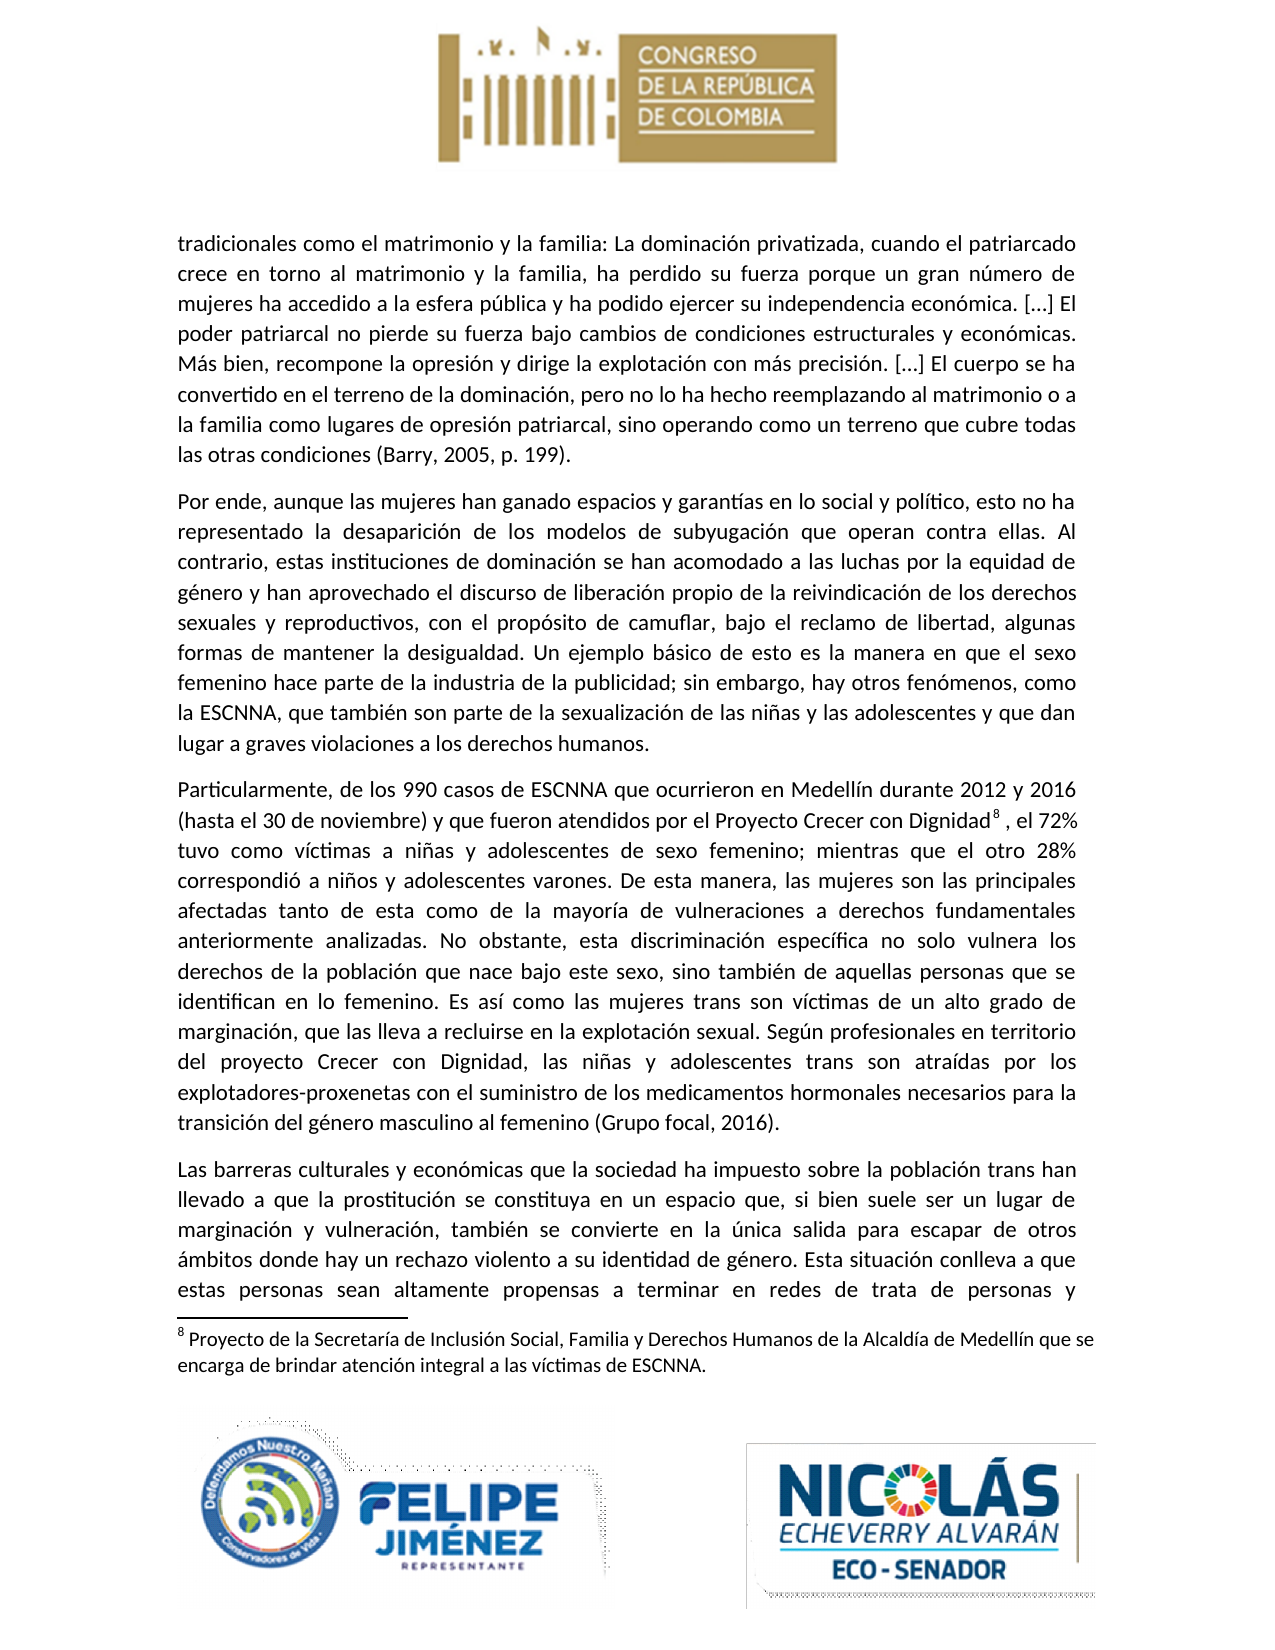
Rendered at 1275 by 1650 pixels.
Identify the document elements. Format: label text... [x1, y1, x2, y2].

text Por ende, aunque las mujeres han ganado espacios y garantías en lo social y político, esto no ha representado la desaparición de los modelos de subyugación que operan contra ellas. Al contrario, estas instituciones de dominación se han acomodado a las luchas por la equidad de género y han aprovechado el discurso de liberación propio de la reivindicación de los derechos sexuales y reproductivos, con el propósito de camuflar, bajo el reclamo de libertad, algunas formas de mantener la desigualdad. Un ejemplo básico de esto es la manera en que el sexo femenino hace parte de la industria de la publicidad; sin embargo, hay otros fenómenos, como la ESCNNA, que también son parte de la sexualización de las niñas y las adolescentes y que dan lugar a graves violaciones a los derechos humanos. [177, 487, 1078, 757]
picture [177, 1405, 1098, 1609]
picture [434, 23, 841, 173]
text Particularmente, de los 990 casos de ESCNNA que ocurrieron en Medellín durante 2012 y 2016 (hasta el 30 de noviembre) y que fueron atendidos por el Proyecto Crecer con Dignidad , el 72% tuvo como víctimas a niñas y adolescentes de sexo femenino; mientras que el otro 28% correspondió a niños y adolescentes varones. De esta manera, las mujeres son las principales afectadas tanto de esta como de la mayoría de vulneraciones a derechos fundamentales anteriormente analizadas. No obstante, esta discriminación específica no solo vulnera los derechos de la población que nace bajo este sexo, sino también de aquellas personas que se identifican en lo femenino. Es así como las mujeres trans son víctimas de un alto grado de marginación, que las lleva a recluirse en la explotación sexual. Según profesionales en territorio del proyecto Crecer con Dignidad, las niñas y adolescentes trans son atraídas por los explotadores-proxenetas con el suministro de los medicamentos hormonales necesarios para la transición del género masculino al femenino (Grupo focal, 2016). [177, 776, 1078, 1136]
